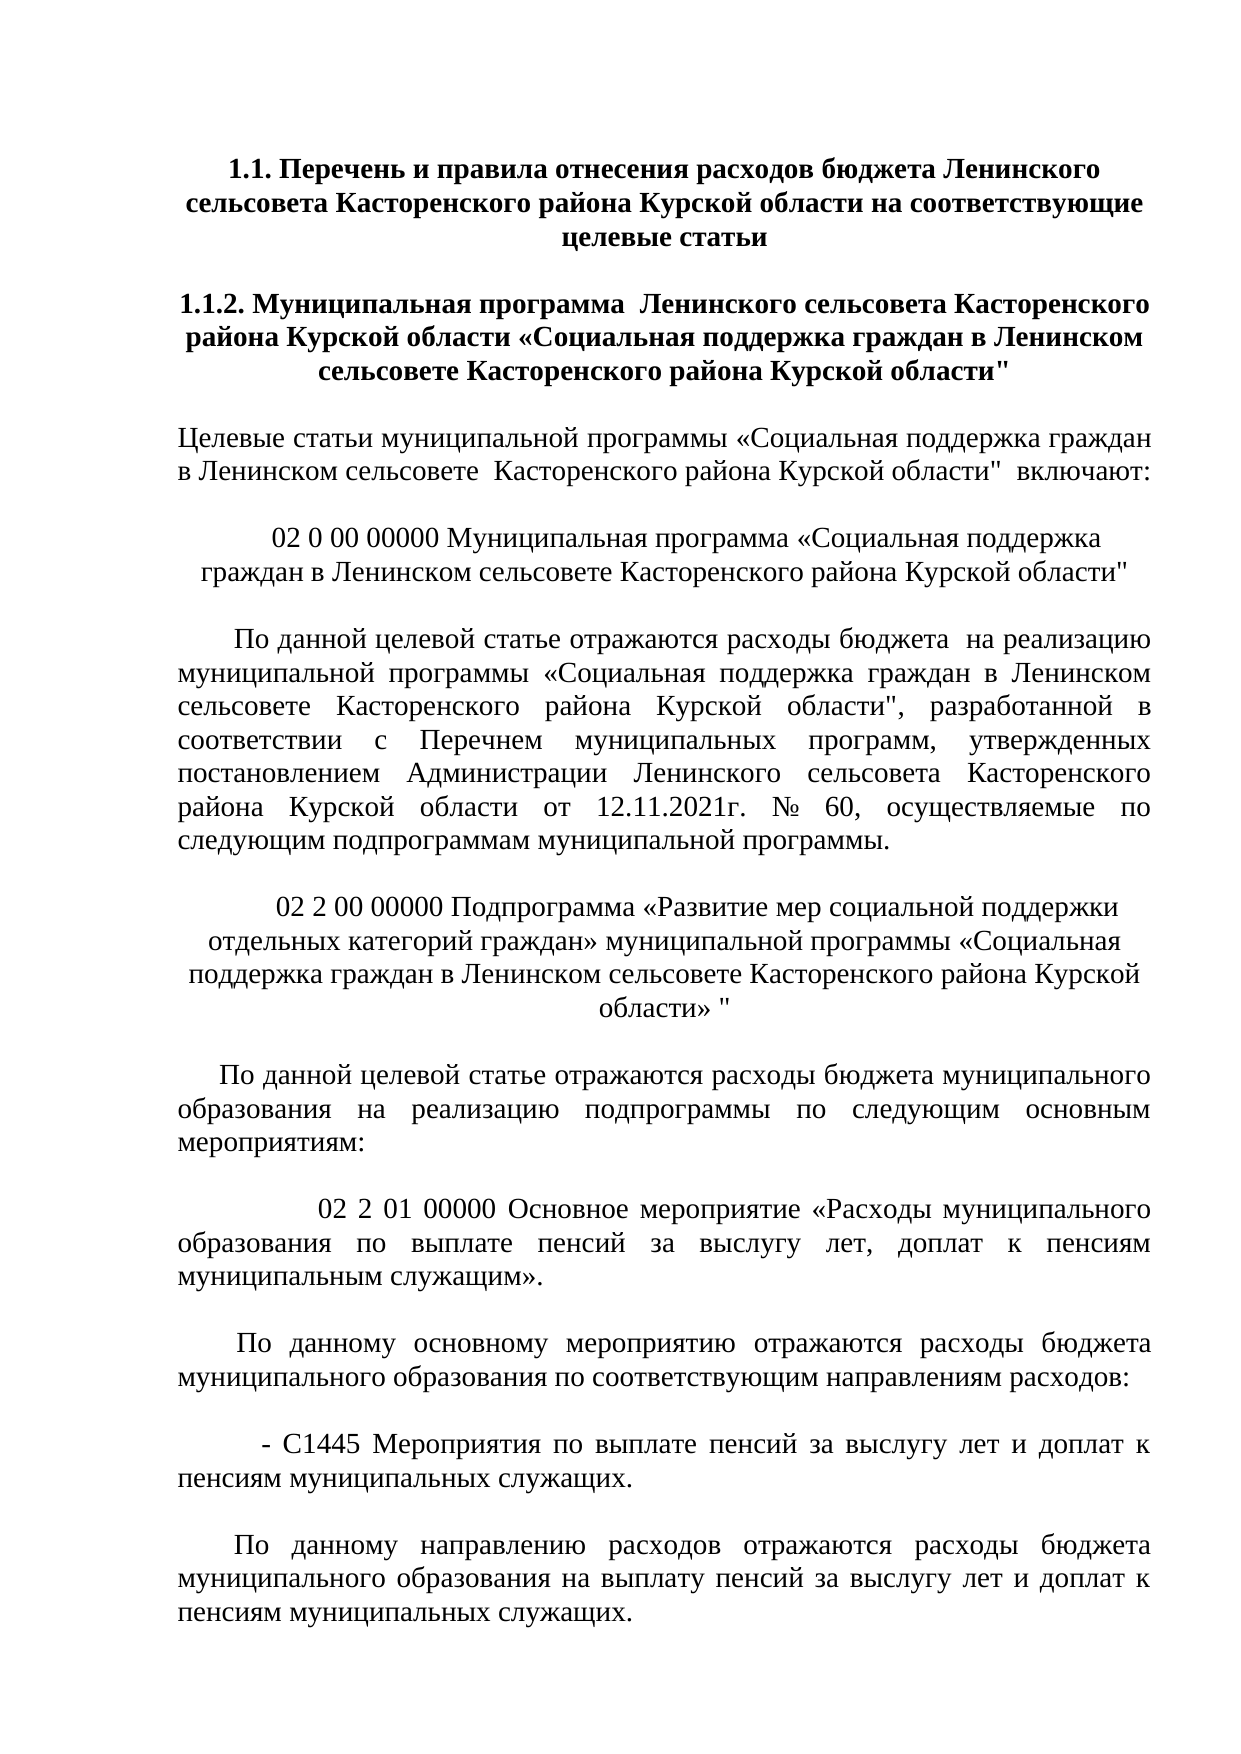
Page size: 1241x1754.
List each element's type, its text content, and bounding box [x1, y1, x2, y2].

text 1.1.2. Муниципальная программа Ленинского сельсовета Касторенского района Курской области «Социальная поддержка граждан в Ленинском сельсовете Касторенского района Курской области" [177, 286, 1152, 386]
text 02 0 00 00000 Муниципальная программа «Социальная поддержка граждан в Ленинском сельсовете Касторенского района Курской области" [177, 521, 1152, 588]
text 1.1. Перечень и правила отнесения расходов бюджета Ленинского сельсовета Касторенского района Курской области на соответствующие целевые статьи [177, 152, 1152, 252]
text 02 2 00 00000 Подпрограмма «Развитие мер социальной поддержки отдельных категорий граждан» муниципальной программы «Социальная поддержка граждан в Ленинском сельсовете Касторенского района Курской области» " [177, 889, 1152, 1024]
text 02 2 01 00000 Основное мероприятие «Расходы муниципального образования по выплате пенсий за выслугу лет, доплат к пенсиям муниципальным служащим». [177, 1191, 1152, 1292]
text По данной целевой статье отражаются расходы бюджета муниципального образования на реализацию подпрограммы по следующим основным мероприятиям: [177, 1057, 1152, 1158]
text По данной целевой статье отражаются расходы бюджета на реализацию муниципальной программы «Социальная поддержка граждан в Ленинском сельсовете Касторенского района Курской области", разработанной в соответствии с Перечнем муниципальных программ, утвержденных постановлением Администрации Ленинского сельсовета Касторенского района Курской области от 12.11.2021г. № 60, осуществляемые по следующим подпрограммам муниципальной программы. [177, 621, 1152, 856]
text По данному основному мероприятию отражаются расходы бюджета муниципального образования по соответствующим направлениям расходов: [177, 1326, 1152, 1393]
text - С1445 Мероприятия по выплате пенсий за выслугу лет и доплат к пенсиям муниципальных служащих. [177, 1426, 1152, 1493]
text По данному направлению расходов отражаются расходы бюджета муниципального образования на выплату пенсий за выслугу лет и доплат к пенсиям муниципальных служащих. [177, 1527, 1152, 1627]
text Целевые статьи муниципальной программы «Социальная поддержка граждан в Ленинском сельсовете Касторенского района Курской области" включают: [177, 420, 1152, 487]
